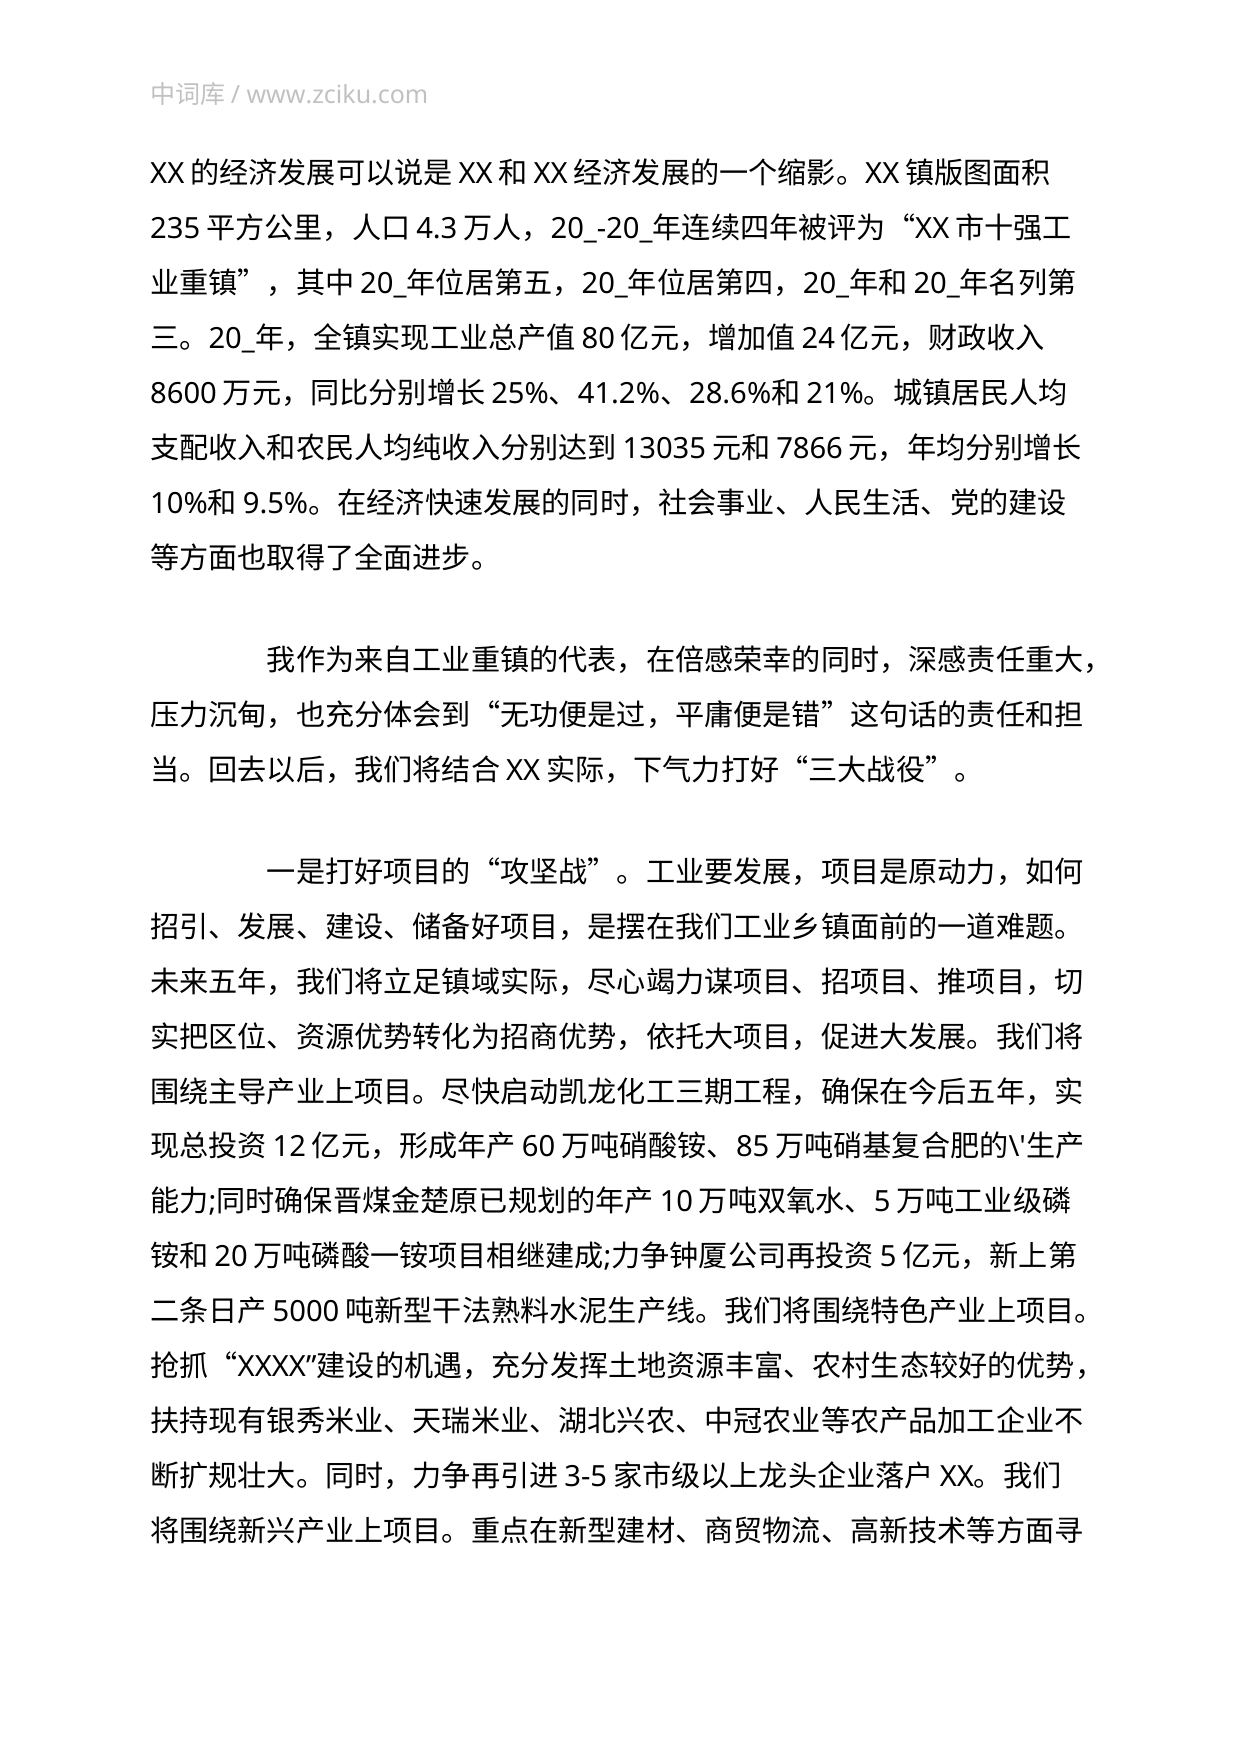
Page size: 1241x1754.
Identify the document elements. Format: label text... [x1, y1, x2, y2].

text 我作为来自工业重镇的代表，在倍感荣幸的同时，深感责任重大，压力沉甸，也充分体会到“无功便是过，平庸便是错”这句话的责任和担当。回去以后，我们将结合XX实际，下气力打好“三大战役”。 [150, 637, 1090, 789]
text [150, 848, 1090, 1550]
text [150, 150, 1090, 577]
